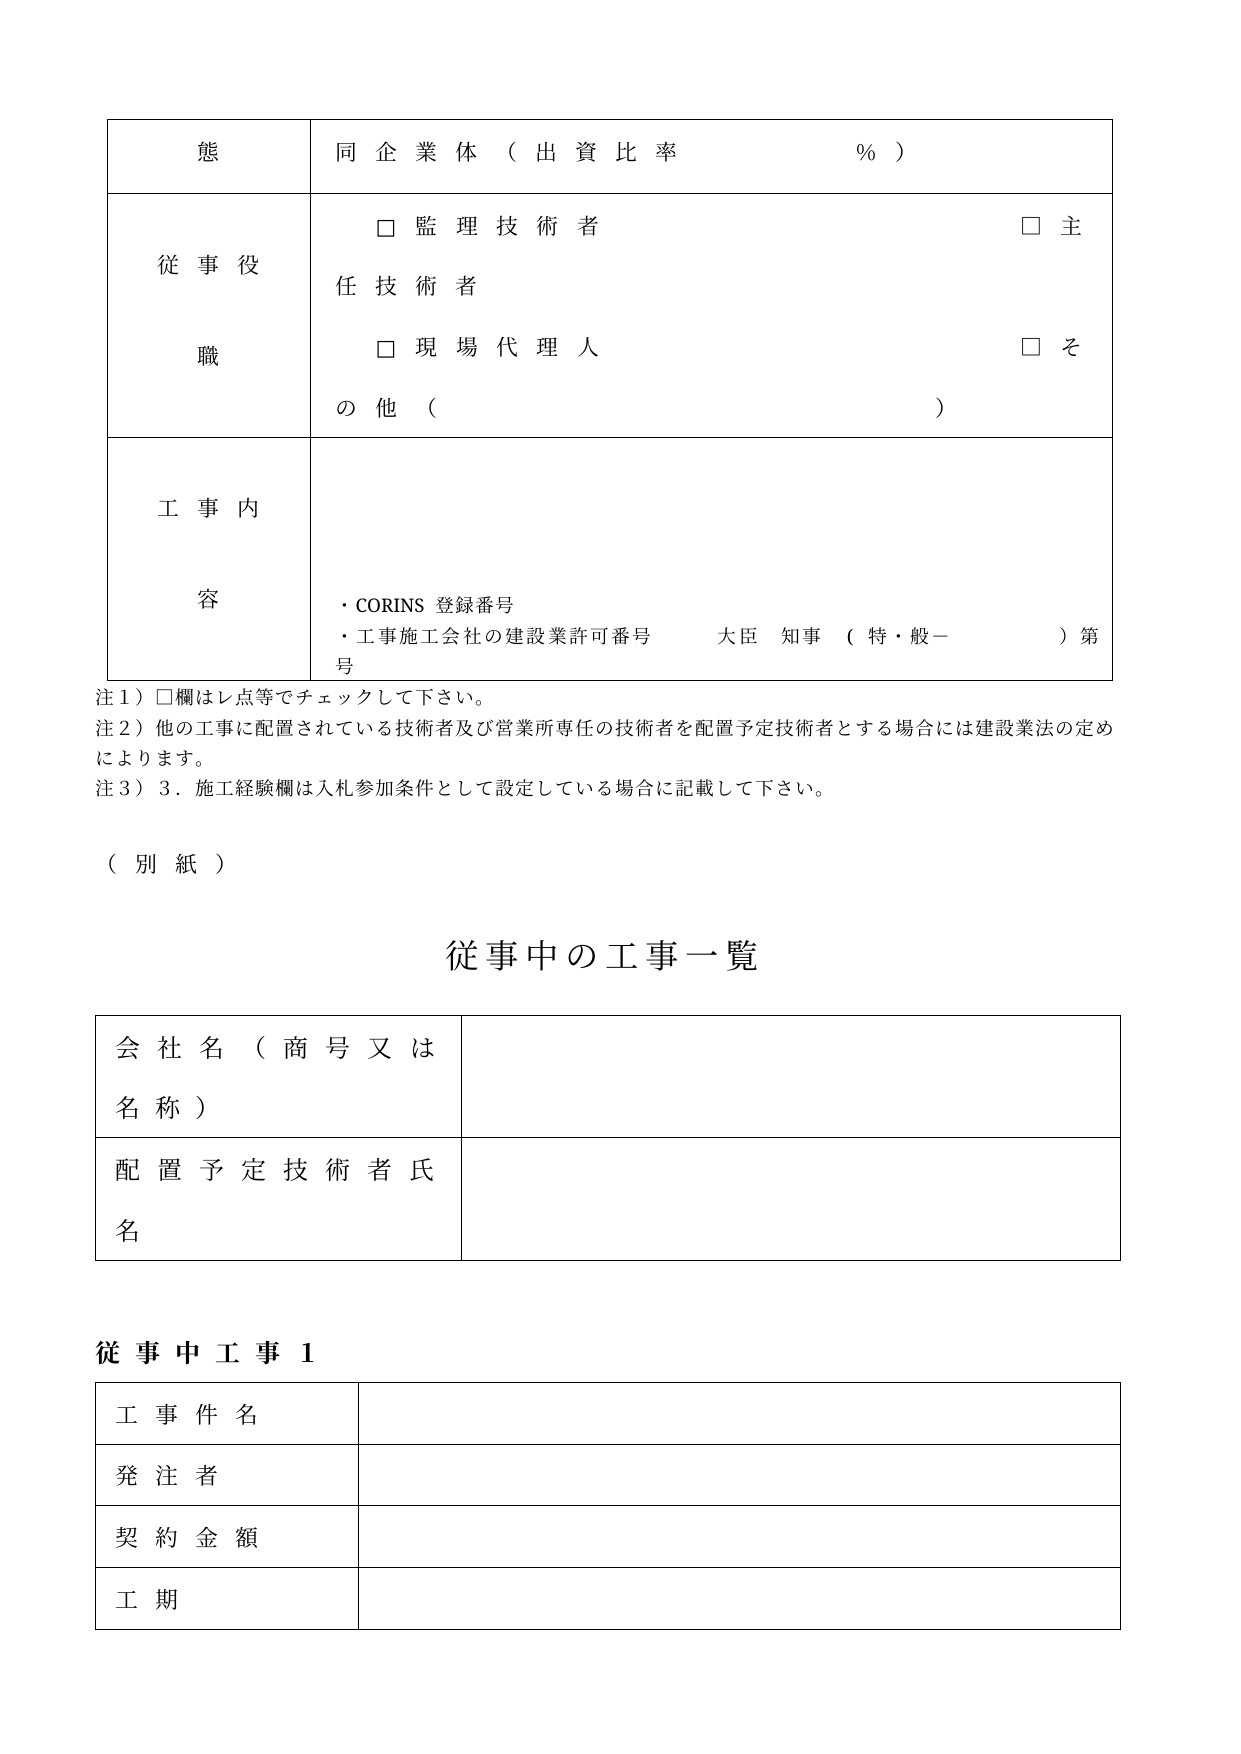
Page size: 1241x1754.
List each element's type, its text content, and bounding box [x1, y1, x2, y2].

table_cell 配置予定技術者氏名 [96, 1138, 461, 1259]
text 従事中工事１ [95, 1321, 1115, 1382]
table_header 会社名（商号又は名称） [96, 1016, 461, 1137]
table_cell ・CORINS登録番号 ・工事施工会社の建設業許可番号 大臣 知事 (特・般－ ）第 号 [311, 438, 1112, 680]
table_header 工事件名 [96, 1383, 358, 1443]
text 注１）□欄はレ点等でチェックして下さい。 [95, 681, 1115, 712]
table_cell [359, 1445, 1120, 1505]
table_cell 工期 [96, 1568, 358, 1628]
text 従事中の工事一覧 [95, 924, 1115, 984]
table_cell □単 体 □共同企業体（出資比率 ％） [311, 120, 1112, 193]
table_cell [462, 1138, 1120, 1259]
table_cell □監理技術者 □主任技術者 □現場代理人 □その他（ ） [311, 194, 1112, 437]
table_cell 工事内容 [108, 438, 310, 680]
table_cell 契約金額 [96, 1506, 358, 1567]
table_cell [359, 1506, 1120, 1567]
table_cell 従事役職 [108, 194, 310, 437]
table_cell 発注者 [96, 1445, 358, 1505]
table_header [359, 1383, 1120, 1443]
table_cell [359, 1568, 1120, 1628]
text （別紙） [95, 833, 1115, 894]
text 注３）３．施工経験欄は入札参加条件として設定している場合に記載して下さい。 [95, 772, 1115, 803]
table_cell 受注形態 [108, 120, 310, 193]
text 注２）他の工事に配置されている技術者及び営業所専任の技術者を配置予定技術者とする場合には建設業法の定めによります。 [95, 712, 1115, 772]
table_header [462, 1016, 1120, 1137]
